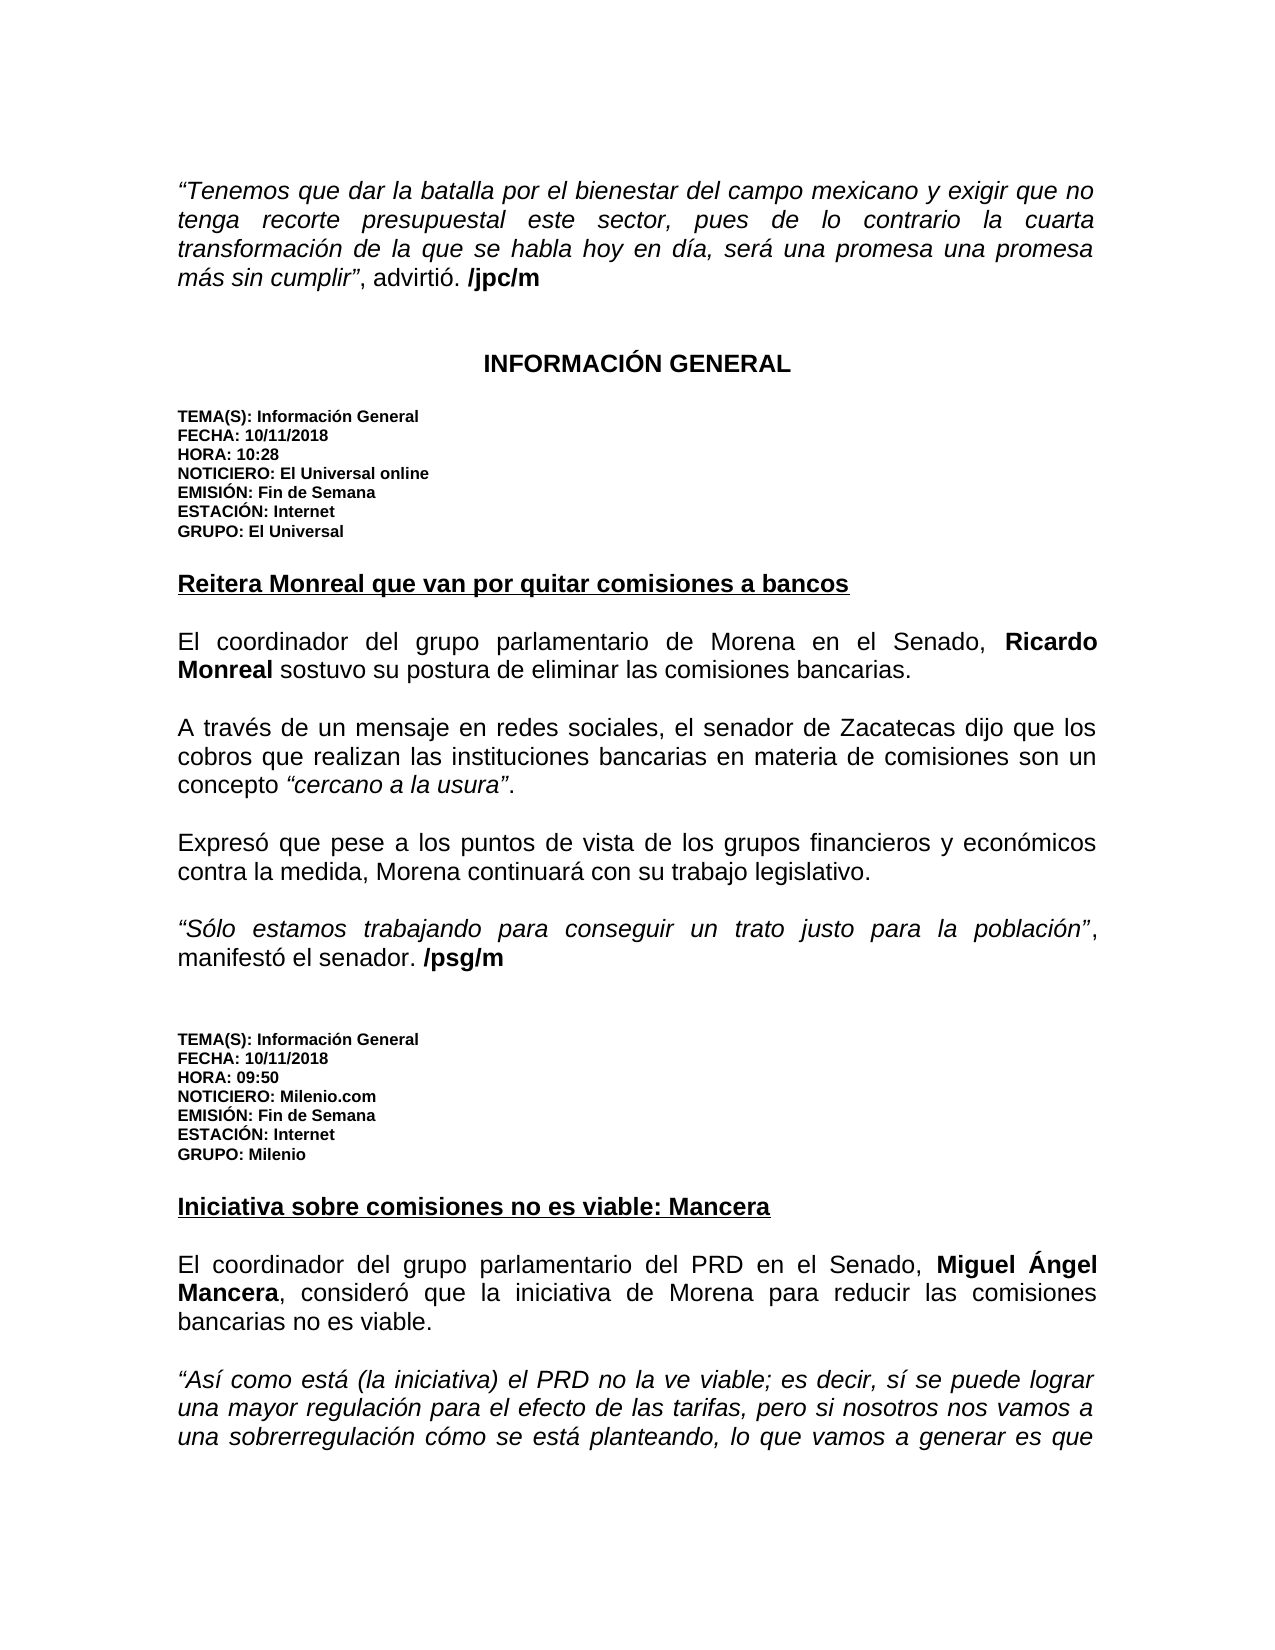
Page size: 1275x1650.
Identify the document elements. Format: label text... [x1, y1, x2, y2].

text Iniciativa sobre comisiones no es viable: Mancera [177, 1192, 1098, 1221]
text TEMA(S): Información General [177, 1029, 1098, 1048]
text “Tenemos que dar la batalla por el bienestar del campo mexicano y exigir que no tenga recorte presupuestal este sector, pues de lo contrario la cuarta transformación de la que se habla hoy en día, será una promesa una promesa más sin cumplir”, advirtió. /jpc/m [177, 176, 1098, 291]
text A través de un mensaje en redes sociales, el senador de Zacatecas dijo que los cobros que realizan las instituciones bancarias en materia de comisiones son un concepto “cercano a la usura”. [177, 713, 1098, 799]
text ESTACIÓN: Internet [177, 502, 1098, 521]
text TEMA(S): Información General [177, 406, 1098, 426]
text ESTACIÓN: Internet [177, 1125, 1098, 1144]
text GRUPO: Milenio [177, 1144, 1098, 1163]
text FECHA: 10/11/2018 [177, 426, 1098, 445]
text Reitera Monreal que van por quitar comisiones a bancos [177, 569, 1098, 598]
text NOTICIERO: El Universal online [177, 464, 1098, 483]
text NOTICIERO: Milenio.com [177, 1087, 1098, 1106]
text HORA: 10:28 [177, 445, 1098, 464]
text Expresó que pese a los puntos de vista de los grupos financieros y económicos contra la medida, Morena continuará con su trabajo legislativo. [177, 828, 1098, 886]
text EMISIÓN: Fin de Semana [177, 483, 1098, 502]
text HORA: 09:50 [177, 1068, 1098, 1087]
text El coordinador del grupo parlamentario de Morena en el Senado, Ricardo Monreal sostuvo su postura de eliminar las comisiones bancarias. [177, 627, 1098, 684]
text EMISIÓN: Fin de Semana [177, 1106, 1098, 1125]
text FECHA: 10/11/2018 [177, 1048, 1098, 1068]
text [177, 1365, 1098, 1451]
text INFORMACIÓN GENERAL [177, 349, 1098, 378]
text GRUPO: El Universal [177, 521, 1098, 541]
text “Sólo estamos trabajando para conseguir un trato justo para la población”, manifestó el senador. /psg/m [177, 914, 1098, 972]
text El coordinador del grupo parlamentario del PRD en el Senado, Miguel Ángel Mancera, consideró que la iniciativa de Morena para reducir las comisiones bancarias no es viable. [177, 1250, 1098, 1336]
